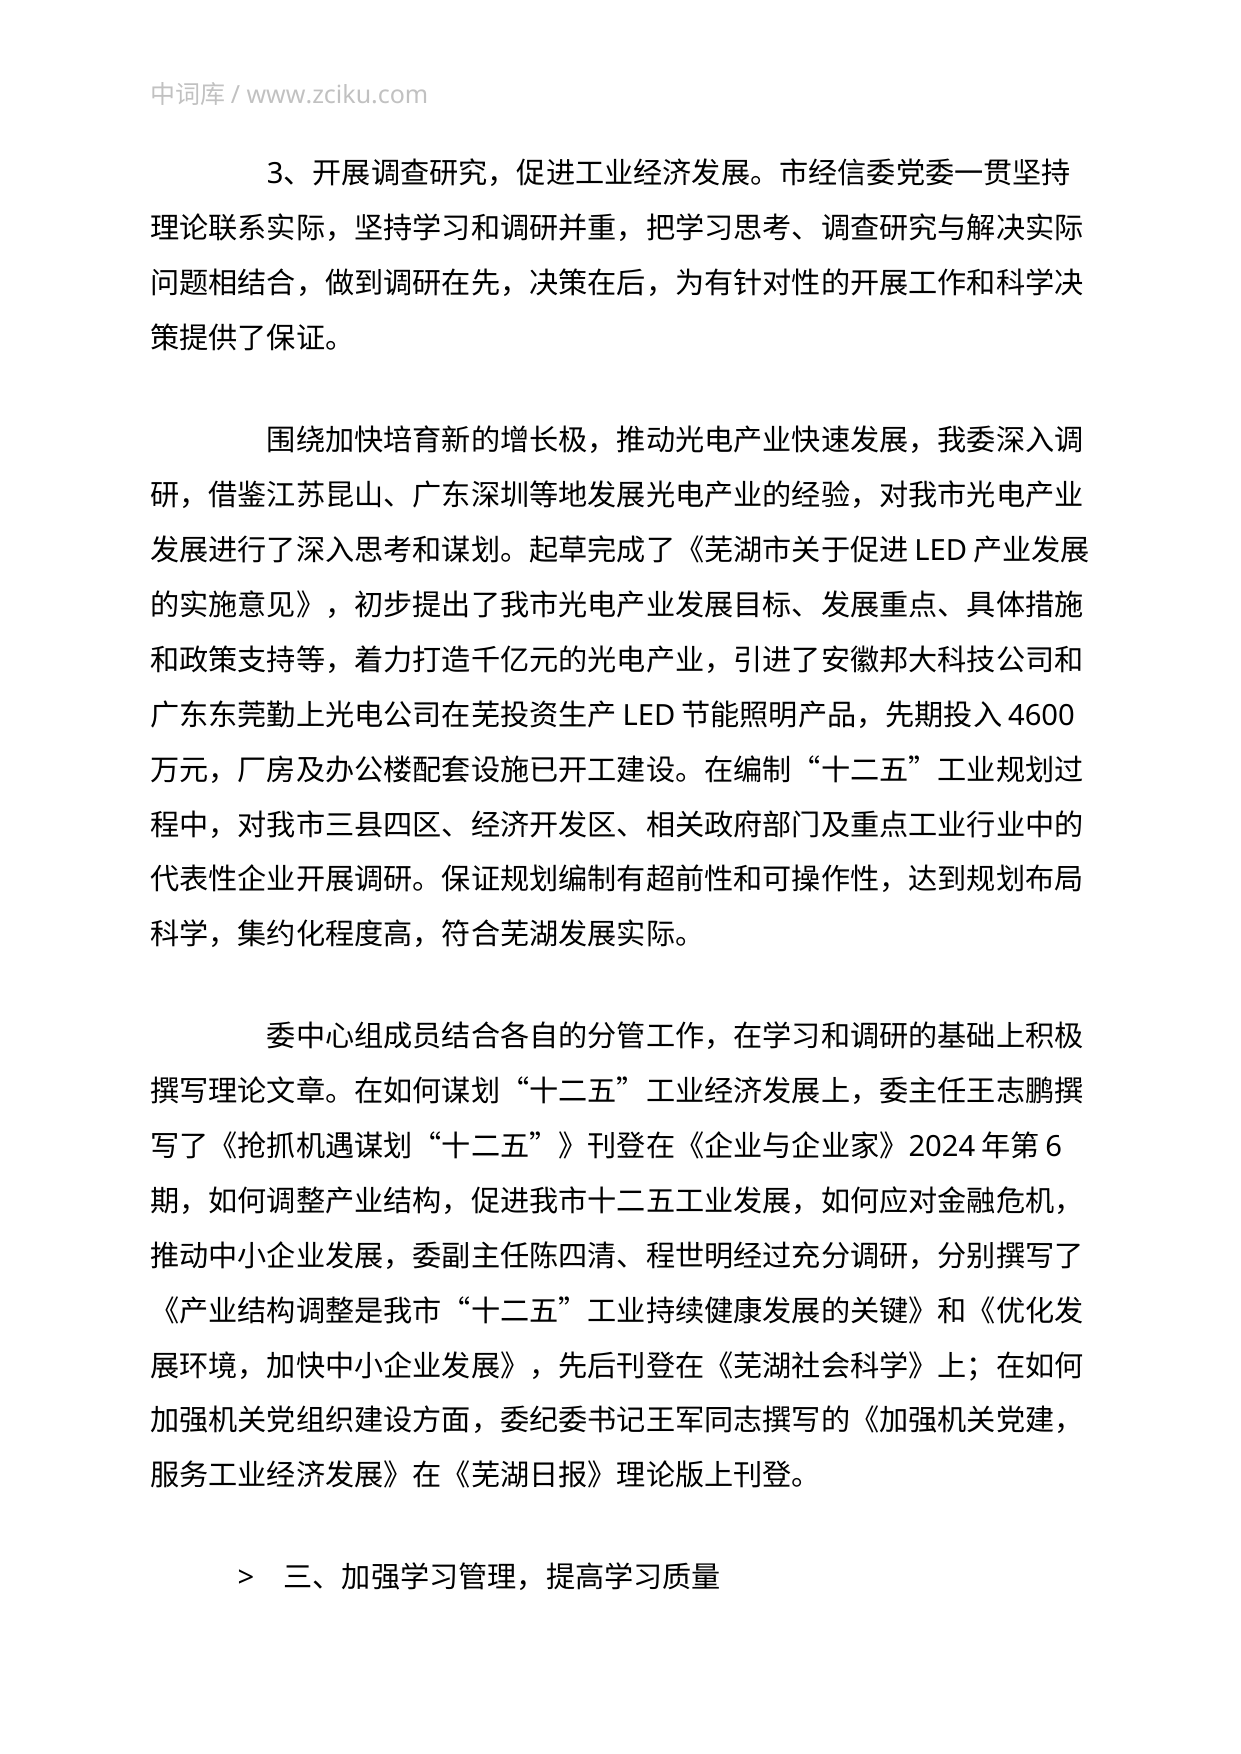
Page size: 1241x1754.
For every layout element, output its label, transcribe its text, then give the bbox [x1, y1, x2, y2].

text > 三、加强学习管理，提高学习质量 [150, 1554, 1090, 1596]
text 3、开展调查研究，促进工业经济发展。市经信委党委一贯坚持理论联系实际，坚持学习和调研并重，把学习思考、调查研究与解决实际问题相结合，做到调研在先，决策在后，为有针对性的开展工作和科学决策提供了保证。 [150, 150, 1090, 357]
text 委中心组成员结合各自的分管工作，在学习和调研的基础上积极撰写理论文章。在如何谋划“十二五”工业经济发展上，委主任王志鹏撰写了《抢抓机遇谋划“十二五”》刊登在《企业与企业家》2024年第6期，如何调整产业结构，促进我市十二五工业发展，如何应对金融危机，推动中小企业发展，委副主任陈四清、程世明经过充分调研，分别撰写了《产业结构调整是我市“十二五”工业持续健康发展的关键》和《优化发展环境，加快中小企业发展》，先后刊登在《芜湖社会科学》上；在如何加强机关党组织建设方面，委纪委书记王军同志撰写的《加强机关党建，服务工业经济发展》在《芜湖日报》理论版上刊登。 [150, 1013, 1090, 1494]
text 围绕加快培育新的增长极，推动光电产业快速发展，我委深入调研，借鉴江苏昆山、广东深圳等地发展光电产业的经验，对我市光电产业发展进行了深入思考和谋划。起草完成了《芜湖市关于促进LED产业发展的实施意见》，初步提出了我市光电产业发展目标、发展重点、具体措施和政策支持等，着力打造千亿元的光电产业，引进了安徽邦大科技公司和广东东莞勤上光电公司在芜投资生产LED节能照明产品，先期投入4600万元，厂房及办公楼配套设施已开工建设。在编制“十二五”工业规划过程中，对我市三县四区、经济开发区、相关政府部门及重点工业行业中的代表性企业开展调研。保证规划编制有超前性和可操作性，达到规划布局科学，集约化程度高，符合芜湖发展实际。 [150, 417, 1090, 953]
